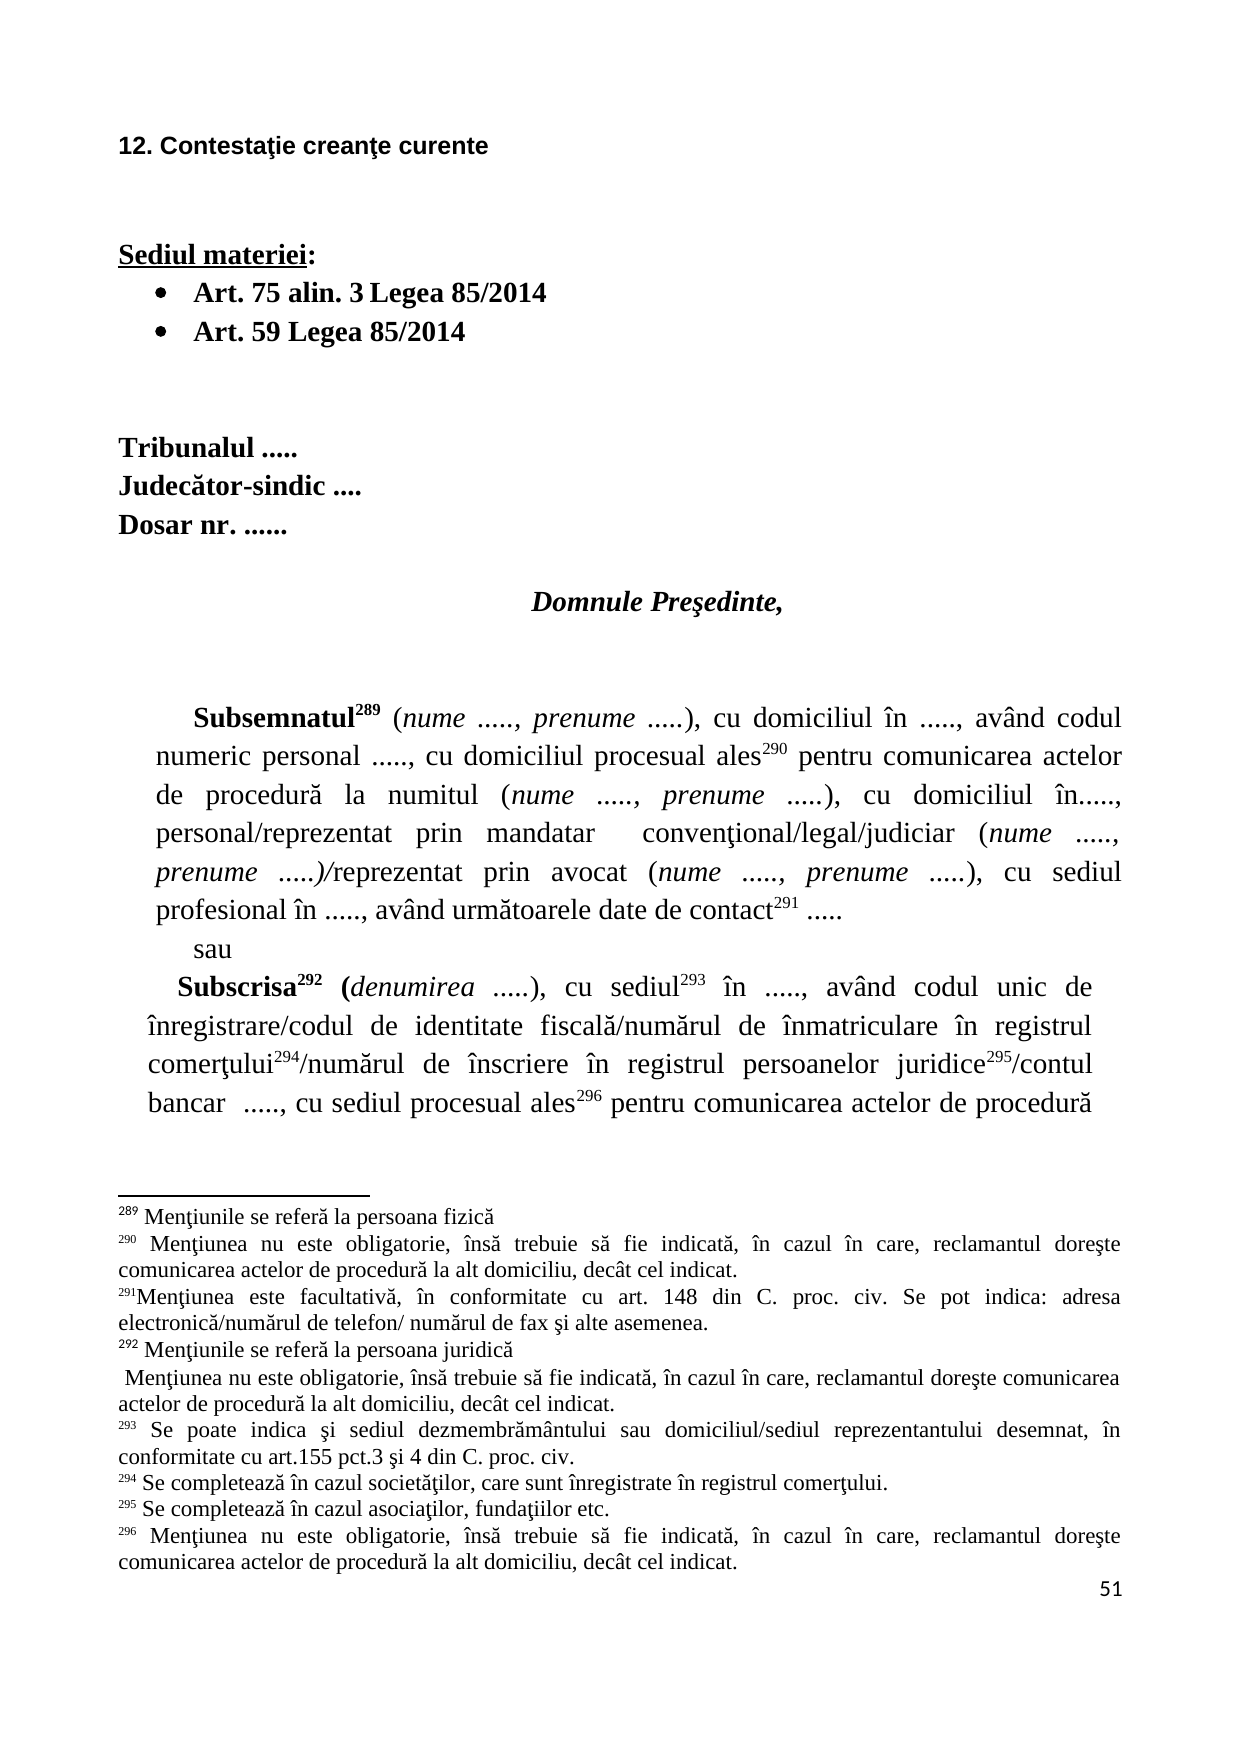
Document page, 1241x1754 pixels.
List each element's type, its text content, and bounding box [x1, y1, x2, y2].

subtitle 12. Contestaţie creanţe curente [118, 131, 1122, 160]
list Art. 59 Legea 85/2014 [156, 314, 1122, 348]
text Judecător-sindic .... [118, 468, 1122, 502]
text Dosar nr. ...... [118, 507, 1122, 541]
text Sediul materiei: [118, 237, 1122, 271]
text Subscrisa (denumirea .....), cu sediul în ....., având codul unic de înregistrare/codul de identitate fiscală/numărul de înmatriculare în registrul comerţului/numărul de înscriere în registrul persoanelor juridice/contul bancar ....., cu sediul procesual ales pentru comunicarea actelor de procedură la numitul (nume ....., prenume .....), cu domiciliul în ....., prin reprezentant (nume ....., prenume .....) şi prin avocat (nume ....., prenume .....), cu sediul profesional în ....., având următoarele date de contact..., [148, 969, 1093, 1119]
text Domnule Preşedinte, [156, 584, 1122, 618]
text sau [156, 931, 1122, 964]
text Tribunalul ..... [118, 430, 1122, 463]
text Subsemnatul (nume ....., prenume .....), cu domiciliul în ....., având codul numeric personal ....., cu domiciliul procesual ales pentru comunicarea actelor de procedură la numitul (nume ....., prenume .....), cu domiciliul în....., personal/reprezentat prin mandatar convenţional/legal/judiciar (nume ....., prenume .....)/reprezentat prin avocat (nume ....., prenume .....), cu sediul profesional în ....., având următoarele date de contact ..... [156, 700, 1122, 926]
list Art. 75 alin. 3 Legea 85/2014 [156, 276, 1122, 309]
